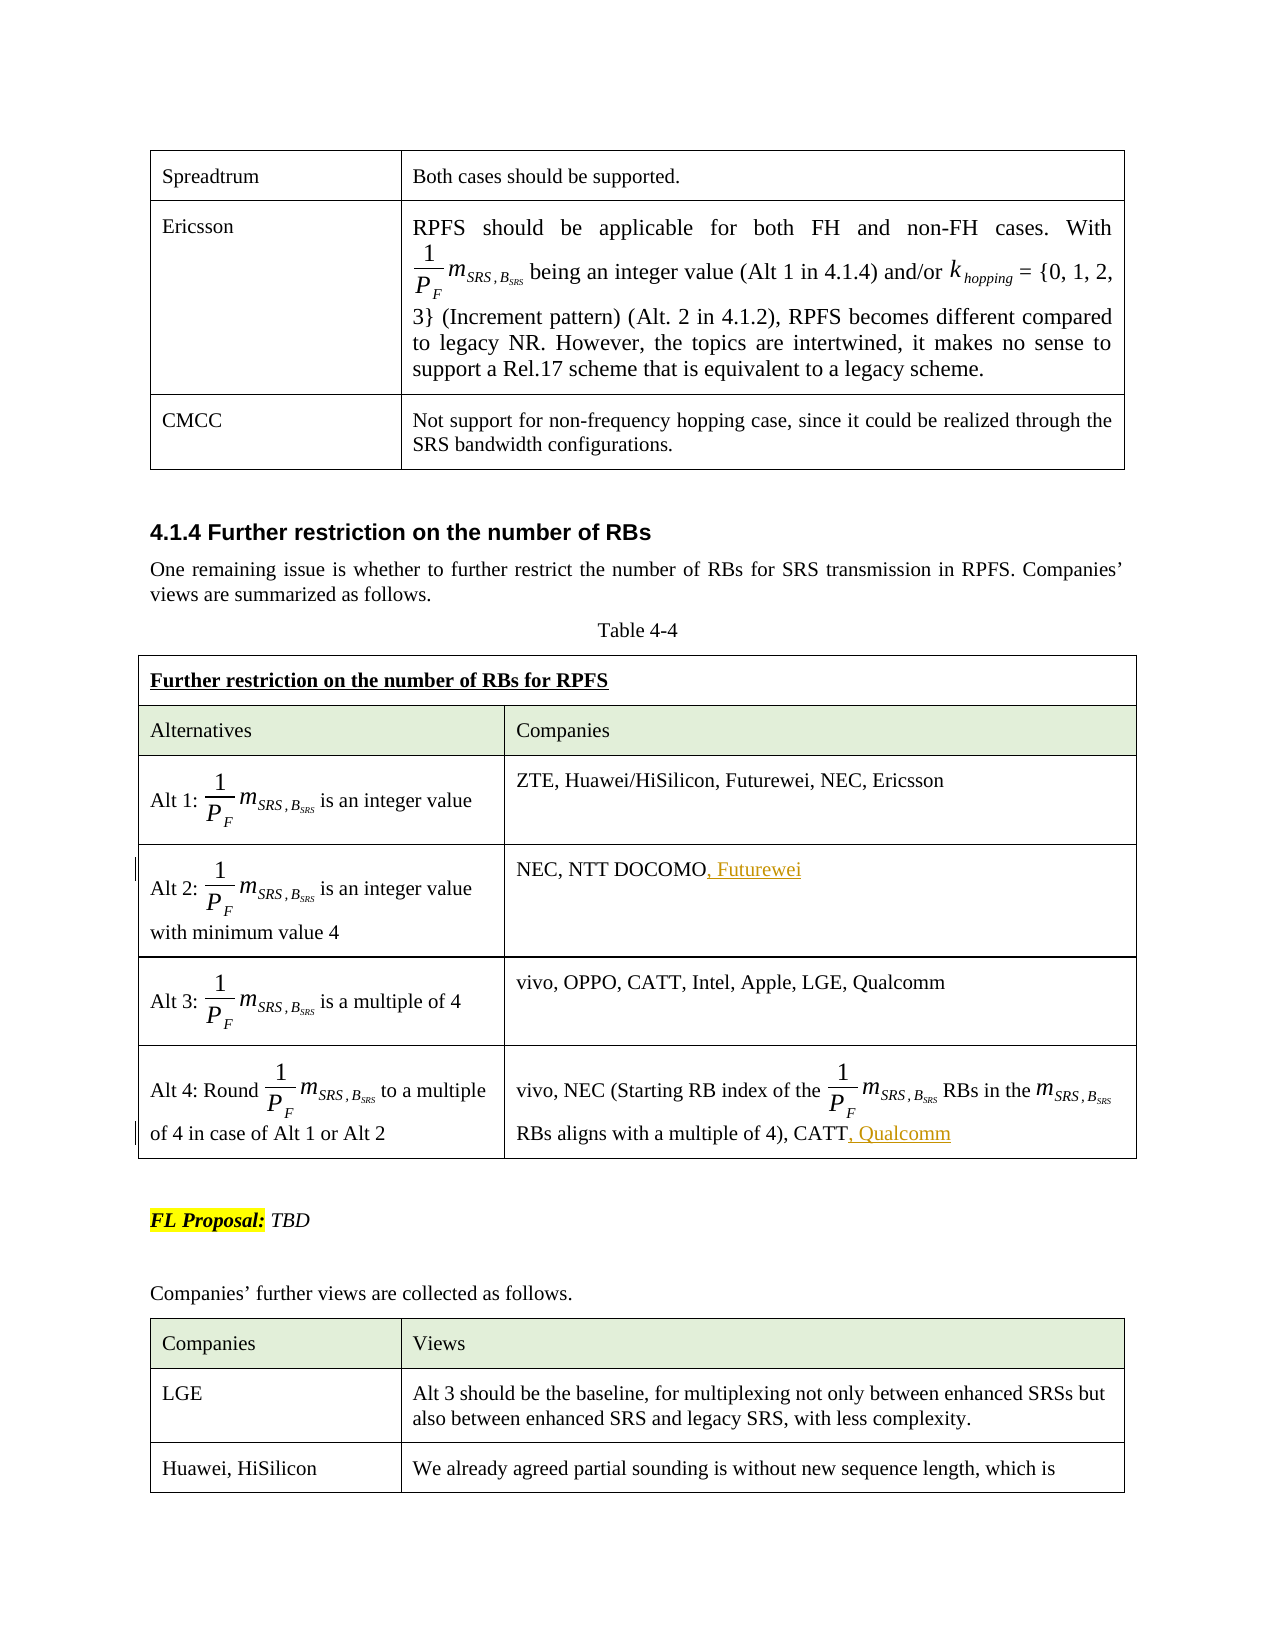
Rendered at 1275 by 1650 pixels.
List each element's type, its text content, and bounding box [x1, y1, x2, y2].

text FL Proposal: TBD [265, 1208, 1125, 1232]
table_cell Companies [505, 706, 1136, 755]
table_cell Alt 3: is a multiple of 4 [139, 958, 504, 1045]
table_cell CMCC [151, 395, 401, 468]
table_cell Not support for non-frequency hopping case, since it could be realized through the SRS bandwidth configurations. [402, 395, 1124, 468]
table_cell ZTE, Huawei/HiSilicon, Futurewei, NEC, Ericsson [505, 756, 1136, 843]
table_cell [402, 1443, 1124, 1492]
table_cell Alt 1: is an integer value [139, 756, 504, 843]
table_header Further restriction on the number of RBs for RPFS [139, 656, 1136, 705]
table_cell Alt 2: is an integer value with minimum value 4 [139, 845, 504, 956]
table_header Companies [151, 1319, 401, 1368]
text Companies’ further views are collected as follows. [150, 1281, 1125, 1305]
table_cell vivo, NEC (Starting RB index of the RBs in the RBs aligns with a multiple of 4), CATT [505, 1046, 1136, 1158]
table_cell Both cases should be supported. [402, 151, 1124, 200]
table_cell Alternatives [139, 706, 504, 755]
table_cell vivo, OPPO, CATT, Intel, Apple, LGE, Qualcomm [505, 958, 1136, 1045]
table_cell NEC, NTT DOCOMO [505, 845, 1136, 956]
table_cell Spreadtrum [151, 151, 401, 200]
table_header Views [402, 1319, 1124, 1368]
text One remaining issue is whether to further restrict the number of RBs for SRS transmission in RPFS. Companies’ views are summarized as follows. [150, 557, 1125, 606]
subtitle 4.1.4 Further restriction on the number of RBs [150, 518, 1125, 545]
text Table 4-4 [150, 618, 1125, 642]
table_cell Alt 4: Round to a multiple of 4 in case of Alt 1 or Alt 2 [139, 1046, 504, 1158]
table_cell RPFS should be applicable for both FH and non-FH cases. With being an integer value (Alt 1 in 4.1.4) and/or = {0, 1, 2, 3} (Increment pattern) (Alt. 2 in 4.1.2), RPFS becomes different compared to legacy NR. However, the topics are intertwined, it makes no sense to support a Rel.17 scheme that is equivalent to a legacy scheme. [402, 201, 1124, 394]
table_cell LGE [151, 1369, 401, 1442]
table_cell Ericsson [151, 201, 401, 394]
table_cell Alt 3 should be the baseline, for multiplexing not only between enhanced SRSs but also between enhanced SRS and legacy SRS, with less complexity. [402, 1369, 1124, 1442]
table_cell Huawei, HiSilicon [151, 1443, 401, 1492]
